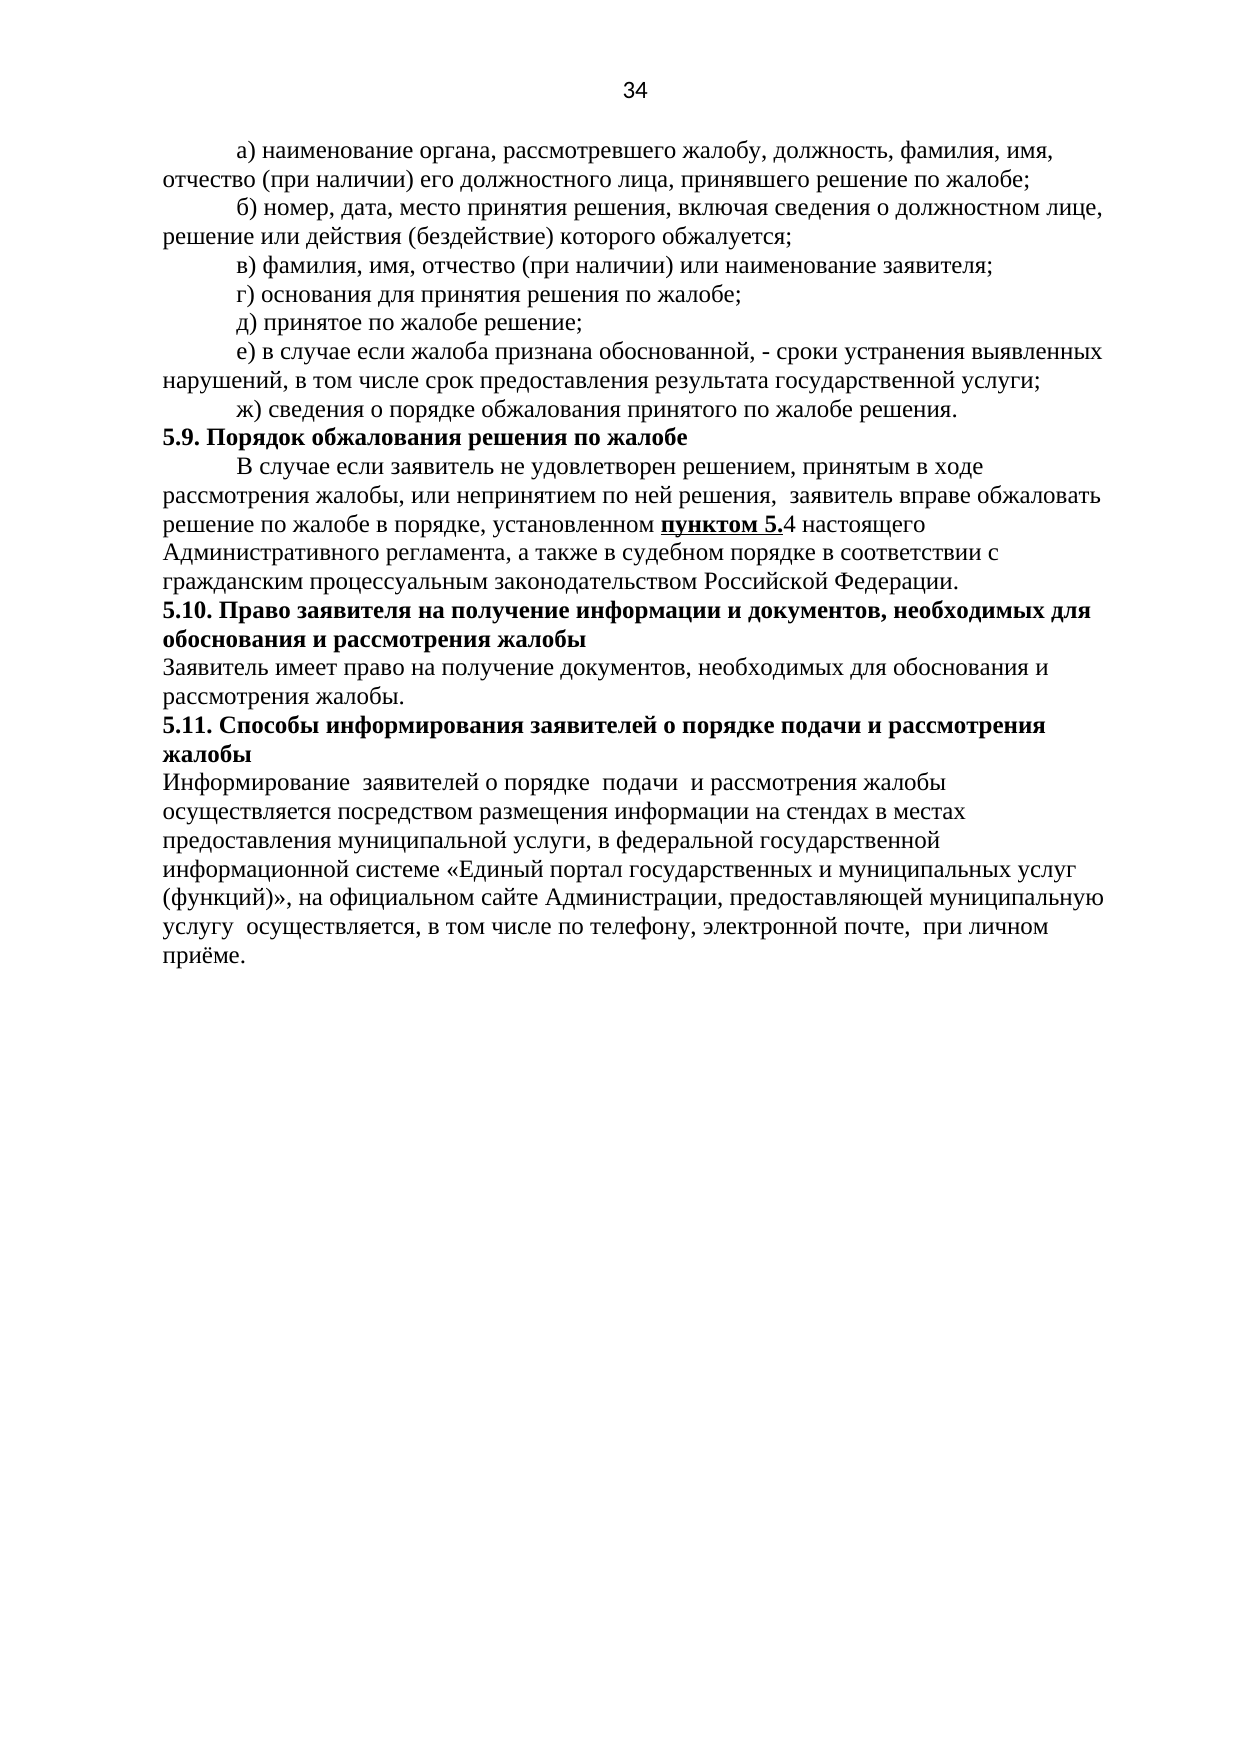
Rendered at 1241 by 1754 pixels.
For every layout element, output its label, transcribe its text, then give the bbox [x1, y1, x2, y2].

text Информирование заявителей о порядке подачи и рассмотрения жалобы осуществляется посредством размещения информации на стендах в местах предоставления муниципальной услуги, в федеральной государственной информационной системе «Единый портал государственных и муниципальных услуг (функций)», на официальном сайте Администрации, предоставляющей муниципальную услугу осуществляется, в том числе по телефону, электронной почте, при личном приёме. [162, 767, 1107, 969]
text ж) сведения о порядке обжалования принятого по жалобе решения. [162, 394, 1107, 422]
text 5.10. Право заявителя на получение информации и документов, необходимых для обоснования и рассмотрения жалобы [162, 595, 1107, 652]
text е) в случае если жалоба признана обоснованной, - сроки устранения выявленных нарушений, в том числе срок предоставления результата государственной услуги; [162, 336, 1107, 394]
text г) основания для принятия решения по жалобе; [162, 279, 1107, 307]
text д) принятое по жалобе решение; [162, 307, 1107, 336]
text 5.11. Способы информирования заявителей о порядке подачи и рассмотрения жалобы [162, 710, 1107, 767]
text Заявитель имеет право на получение документов, необходимых для обоснования и рассмотрения жалобы. [162, 652, 1107, 710]
text 5.9. Порядок обжалования решения по жалобе [162, 422, 1107, 451]
text в) фамилия, имя, отчество (при наличии) или наименование заявителя; [162, 250, 1107, 279]
text В случае если заявитель не удовлетворен решением, принятым в ходе рассмотрения жалобы, или непринятием по ней решения, заявитель вправе обжаловать решение по жалобе в порядке, установленном пунктом 5.4 настоящего Административного регламента, а также в судебном порядке в соответствии с гражданским процессуальным законодательством Российской Федерации. [162, 451, 1107, 595]
text б) номер, дата, место принятия решения, включая сведения о должностном лице, решение или действия (бездействие) которого обжалуется; [162, 192, 1107, 250]
text а) наименование органа, рассмотревшего жалобу, должность, фамилия, имя, отчество (при наличии) его должностного лица, принявшего решение по жалобе; [162, 135, 1107, 192]
